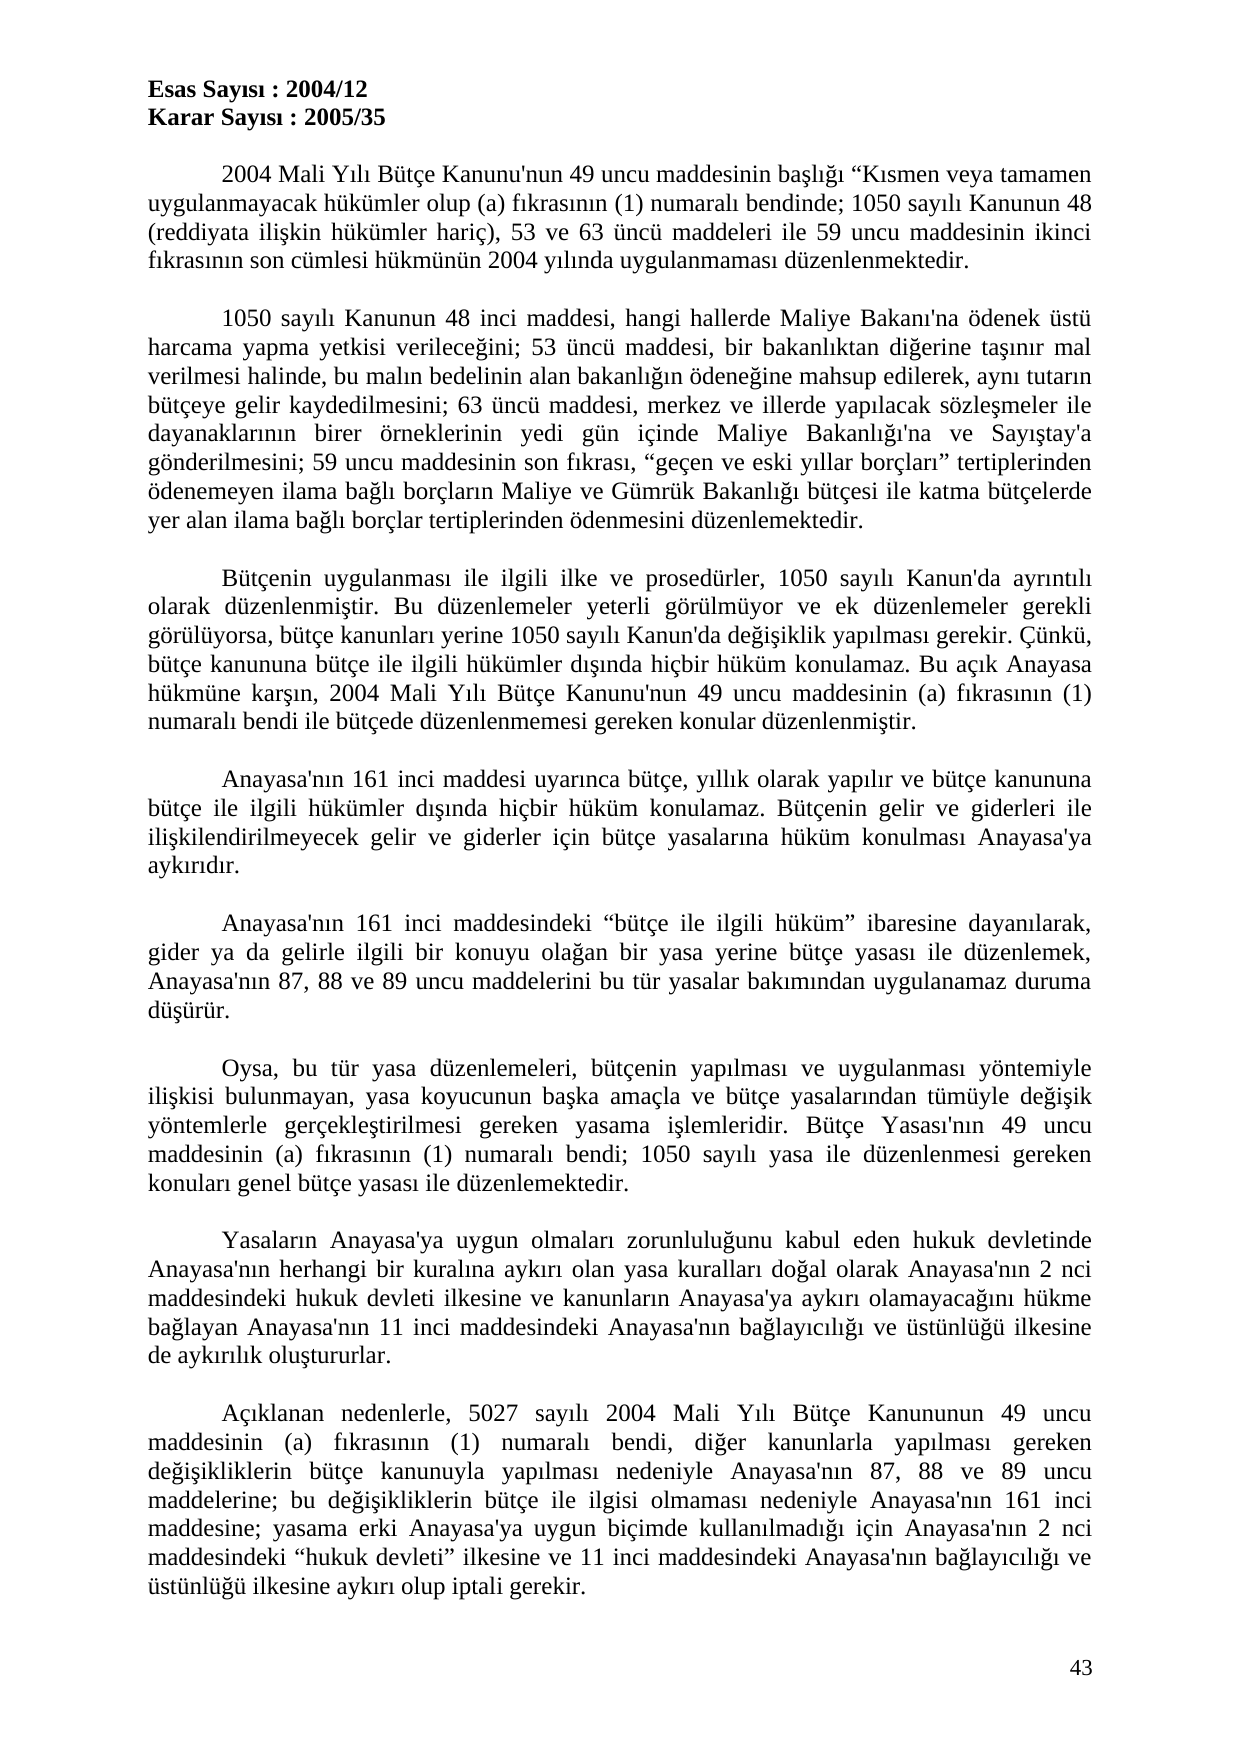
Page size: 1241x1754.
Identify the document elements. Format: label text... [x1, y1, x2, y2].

text Anayasa'nın 161 inci maddesi uyarınca bütçe, yıllık olarak yapılır ve bütçe kanununa bütçe ile ilgili hükümler dışında hiçbir hüküm konulamaz. Bütçenin gelir ve giderleri ile ilişkilendirilmeyecek gelir ve giderler için bütçe yasalarına hüküm konulması Anayasa'ya aykırıdır. [148, 764, 1093, 879]
text 1050 sayılı Kanunun 48 inci maddesi, hangi hallerde Maliye Bakanı'na ödenek üstü harcama yapma yetkisi verileceğini; 53 üncü maddesi, bir bakanlıktan diğerine taşınır mal verilmesi halinde, bu malın bedelinin alan bakanlığın ödeneğine mahsup edilerek, aynı tutarın bütçeye gelir kaydedilmesini; 63 üncü maddesi, merkez ve illerde yapılacak sözleşmeler ile dayanaklarının birer örneklerinin yedi gün içinde Maliye Bakanlığı'na ve Sayıştay'a gönderilmesini; 59 uncu maddesinin son fıkrası, “geçen ve eski yıllar borçları” tertiplerinden ödenemeyen ilama bağlı borçların Maliye ve Gümrük Bakanlığı bütçesi ile katma bütçelerde yer alan ilama bağlı borçlar tertiplerinden ödenmesini düzenlemektedir. [148, 303, 1093, 533]
text Yasaların Anayasa'ya uygun olmaları zorunluluğunu kabul eden hukuk devletinde Anayasa'nın herhangi bir kuralına aykırı olan yasa kuralları doğal olarak Anayasa'nın 2 nci maddesindeki hukuk devleti ilkesine ve kanunların Anayasa'ya aykırı olamayacağını hükme bağlayan Anayasa'nın 11 inci maddesindeki Anayasa'nın bağlayıcılığı ve üstünlüğü ilkesine de aykırılık oluştururlar. [148, 1226, 1093, 1369]
text Bütçenin uygulanması ile ilgili ilke ve prosedürler, 1050 sayılı Kanun'da ayrıntılı olarak düzenlenmiştir. Bu düzenlemeler yeterli görülmüyor ve ek düzenlemeler gerekli görülüyorsa, bütçe kanunları yerine 1050 sayılı Kanun'da değişiklik yapılması gerekir. Çünkü, bütçe kanununa bütçe ile ilgili hükümler dışında hiçbir hüküm konulamaz. Bu açık Anayasa hükmüne karşın, 2004 Mali Yılı Bütçe Kanunu'nun 49 uncu maddesinin (a) fıkrasının (1) numaralı bendi ile bütçede düzenlenmemesi gereken konular düzenlenmiştir. [148, 563, 1093, 735]
text Anayasa'nın 161 inci maddesindeki “bütçe ile ilgili hüküm” ibaresine dayanılarak, gider ya da gelirle ilgili bir konuyu olağan bir yasa yerine bütçe yasası ile düzenlemek, Anayasa'nın 87, 88 ve 89 uncu maddelerini bu tür yasalar bakımından uygulanamaz duruma düşürür. [148, 908, 1093, 1023]
text Açıklanan nedenlerle, 5027 sayılı 2004 Mali Yılı Bütçe Kanununun 49 uncu maddesinin (a) fıkrasının (1) numaralı bendi, diğer kanunlarla yapılması gereken değişikliklerin bütçe kanunuyla yapılması nedeniyle Anayasa'nın 87, 88 ve 89 uncu maddelerine; bu değişikliklerin bütçe ile ilgisi olmaması nedeniyle Anayasa'nın 161 inci maddesine; yasama erki Anayasa'ya uygun biçimde kullanılmadığı için Anayasa'nın 2 nci maddesindeki “hukuk devleti” ilkesine ve 11 inci maddesindeki Anayasa'nın bağlayıcılığı ve üstünlüğü ilkesine aykırı olup iptali gerekir. [148, 1398, 1093, 1600]
text Oysa, bu tür yasa düzenlemeleri, bütçenin yapılması ve uygulanması yöntemiyle ilişkisi bulunmayan, yasa koyucunun başka amaçla ve bütçe yasalarından tümüyle değişik yöntemlerle gerçekleştirilmesi gereken yasama işlemleridir. Bütçe Yasası'nın 49 uncu maddesinin (a) fıkrasının (1) numaralı bendi; 1050 sayılı yasa ile düzenlenmesi gereken konuları genel bütçe yasası ile düzenlemektedir. [148, 1053, 1093, 1196]
text 2004 Mali Yılı Bütçe Kanunu'nun 49 uncu maddesinin başlığı “Kısmen veya tamamen uygulanmayacak hükümler olup (a) fıkrasının (1) numaralı bendinde; 1050 sayılı Kanunun 48 (reddiyata ilişkin hükümler hariç), 53 ve 63 üncü maddeleri ile 59 uncu maddesinin ikinci fıkrasının son cümlesi hükmünün 2004 yılında uygulanmaması düzenlenmektedir. [148, 159, 1093, 274]
